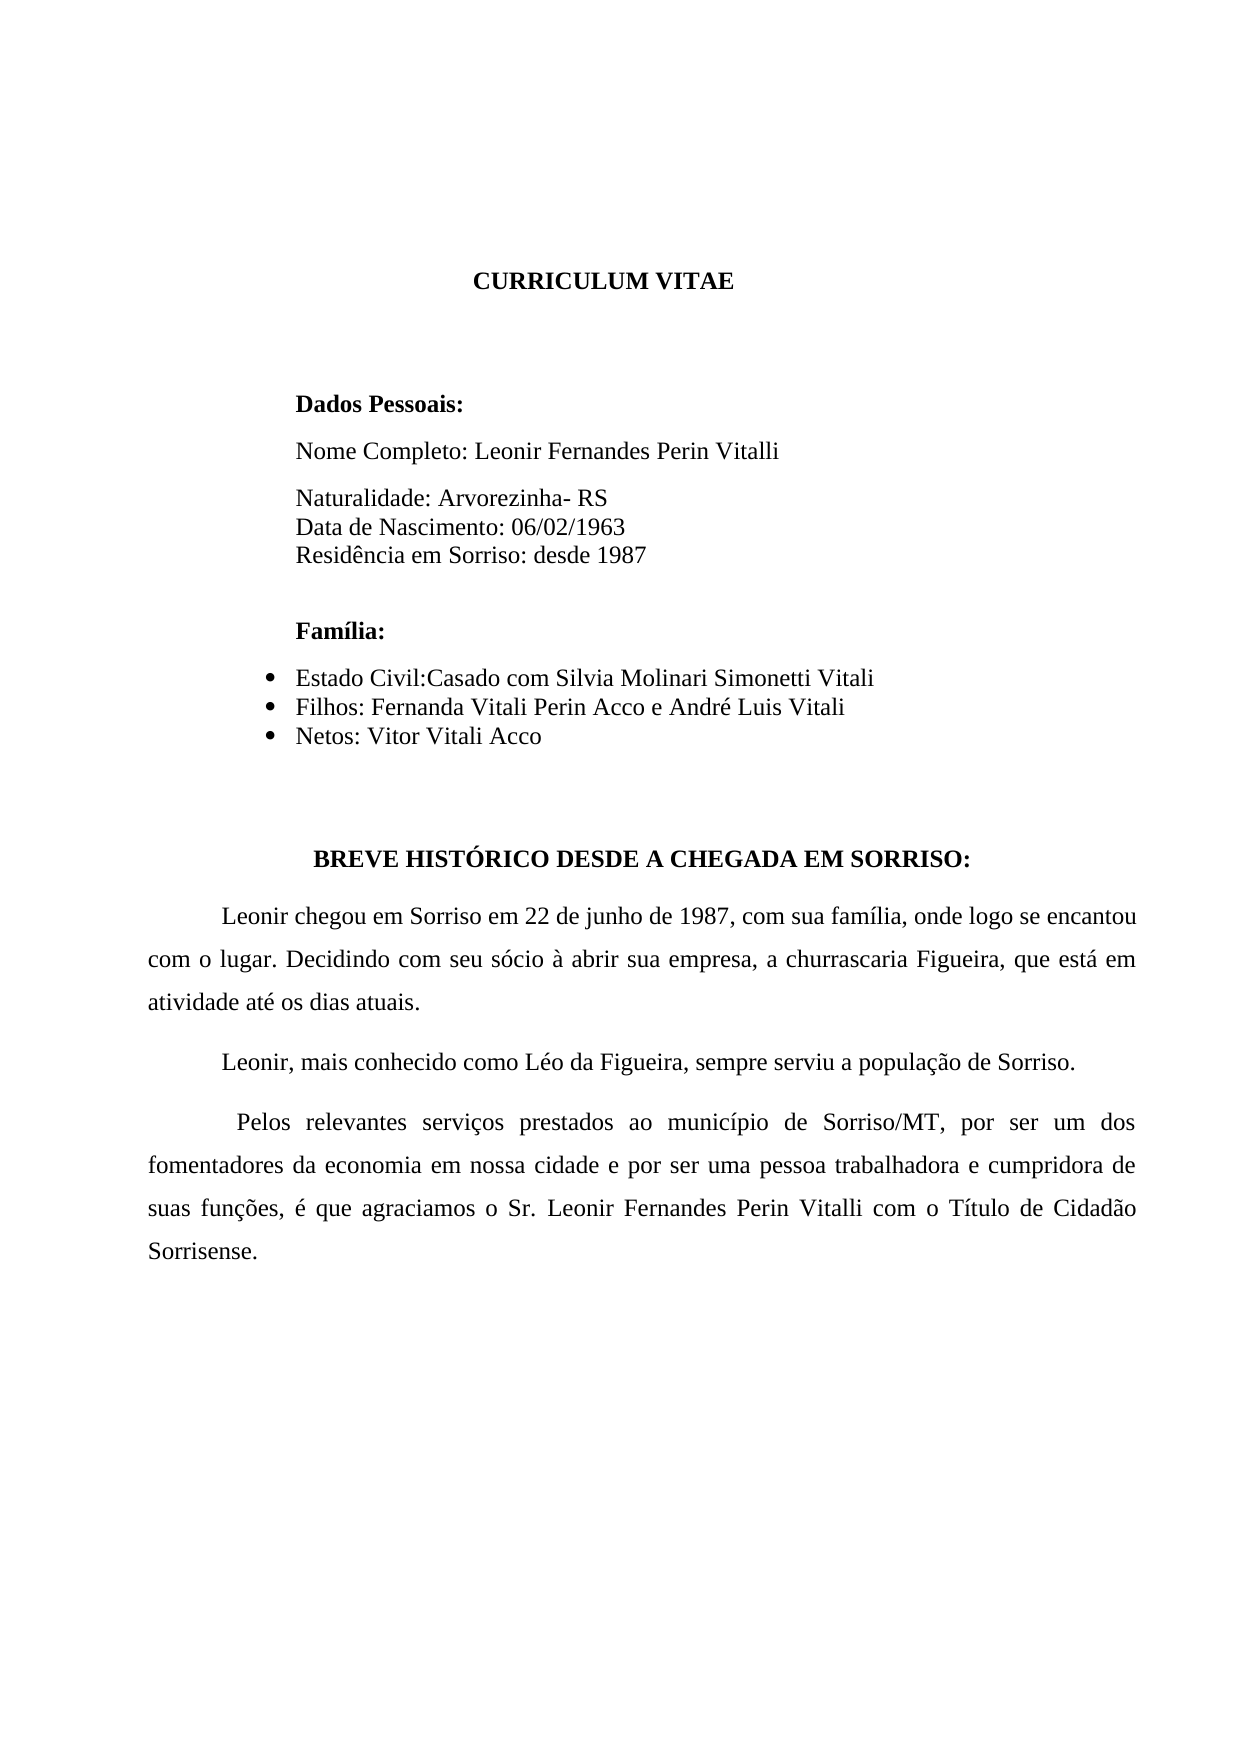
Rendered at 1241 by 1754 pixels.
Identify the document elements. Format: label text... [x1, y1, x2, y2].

list Filhos: Fernanda Vitali Perin Acco e André Luis Vitali [266, 692, 1137, 721]
list Estado Civil:Casado com Silvia Molinari Simonetti Vitali [266, 663, 1137, 692]
text Leonir, mais conhecido como Léo da Figueira, sempre serviu a população de Sorriso. [148, 1047, 1137, 1076]
text Família: [148, 616, 1137, 645]
list Data de Nascimento: 06/02/1963 [295, 512, 1137, 540]
text Leonir chegou em Sorriso em 22 de junho de 1987, com sua família, onde logo se encantou com o lugar. Decidindo com seu sócio à abrir sua empresa, a churrascaria Figueira, que está em atividade até os dias atuais. [148, 901, 1137, 1016]
text BREVE HISTÓRICO DESDE A CHEGADA EM SORRISO: [148, 844, 1137, 872]
text Nome Completo: Leonir Fernandes Perin Vitalli [148, 436, 1137, 464]
list Residência em Sorriso: desde 1987 [295, 540, 1137, 569]
list Naturalidade: Arvorezinha- RS [295, 483, 1137, 512]
title CURRICULUM VITAE [473, 266, 1137, 294]
text Pelos relevantes serviços prestados ao município de Sorriso/MT, por ser um dos fomentadores da economia em nossa cidade e por ser uma pessoa trabalhadora e cumpridora de suas funções, é que agraciamos o Sr. Leonir Fernandes Perin Vitalli com o Título de Cidadão Sorrisense. [148, 1107, 1137, 1265]
list Netos: Vitor Vitali Acco [266, 721, 1137, 749]
text Dados Pessoais: [148, 389, 1137, 417]
